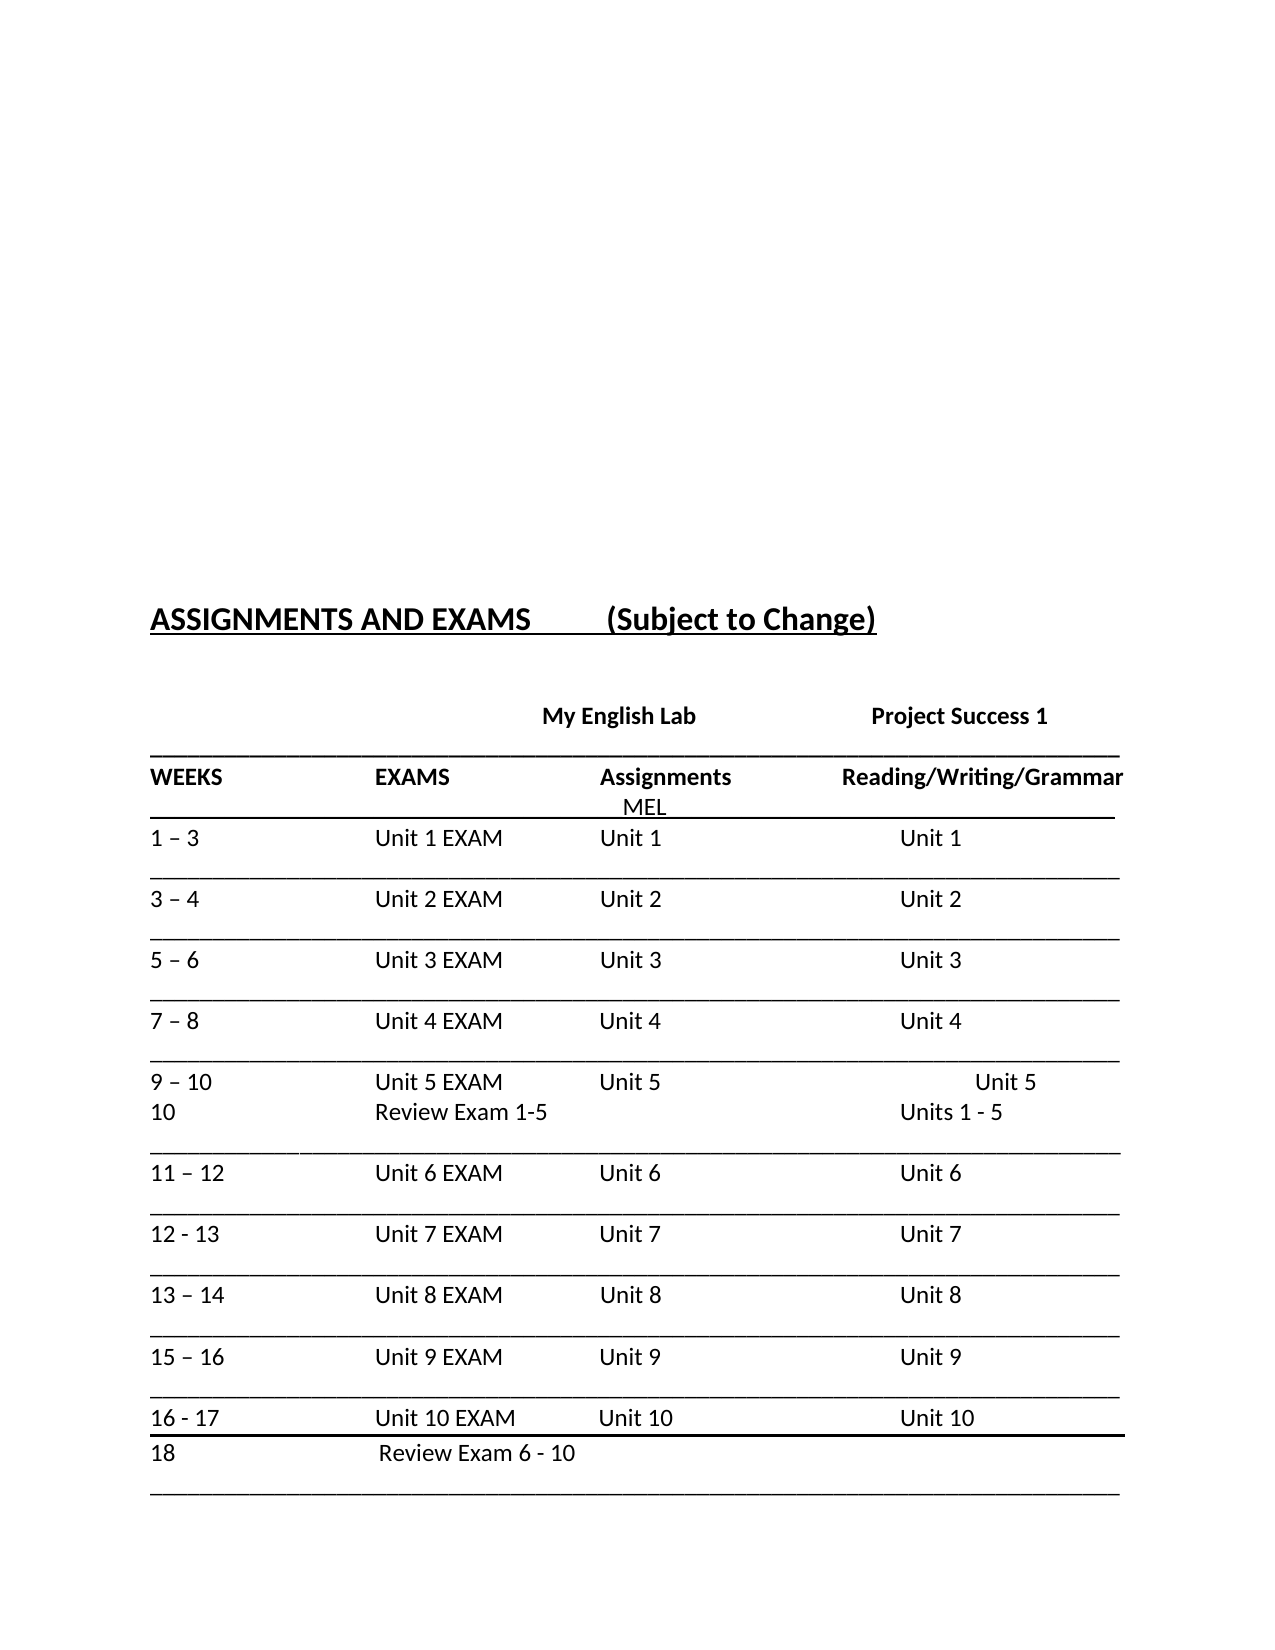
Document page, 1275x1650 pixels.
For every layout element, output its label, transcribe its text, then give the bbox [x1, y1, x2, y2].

text 12 - 13 Unit 7 EXAM Unit 7 Unit 7 [150, 1219, 1125, 1249]
text ______________________________________________________________________________ [150, 974, 1125, 1005]
text ______________________________________________________________________________ [150, 730, 1125, 761]
text WEEKS EXAMS Assignments Reading/Writing/Grammar [150, 761, 1125, 791]
text ______________________________________________________________________________ [150, 1468, 1125, 1498]
text 11 – 12 Unit 6 EXAM Unit 6 Unit 6 [150, 1158, 1125, 1188]
text 13 – 14 Unit 8 EXAM Unit 8 Unit 8 [150, 1280, 1125, 1310]
text ______________________________________MEL____________________________________ [150, 791, 1125, 822]
text 7 – 8 Unit 4 EXAM Unit 4 Unit 4 [150, 1005, 1125, 1036]
text ______________________________________________________________________________ [150, 1036, 1125, 1066]
text ______________________________________________________________________________ [150, 1249, 1125, 1280]
text ______________________________________________________________________________ [150, 852, 1125, 883]
text 9 – 10 Unit 5 EXAM Unit 5 Unit 5 [150, 1066, 1125, 1097]
text 18 Review Exam 6 - 10 [150, 1437, 1125, 1468]
text ______________________________________________________________________________ [150, 1371, 1125, 1402]
text 10 Review Exam 1-5 Units 1 - 5 [150, 1097, 1125, 1127]
text ____________ __________________________________________________________________ [150, 1127, 1125, 1158]
text ______________________________________________________________________________ [150, 913, 1125, 944]
text 3 – 4 Unit 2 EXAM Unit 2 Unit 2 [150, 883, 1125, 913]
text ______________________________________________________________________________ [150, 1310, 1125, 1341]
text 5 – 6 Unit 3 EXAM Unit 3 Unit 3 [150, 944, 1125, 974]
text ASSIGNMENTS AND EXAMS (Subject to Change) [150, 598, 1125, 639]
text My English Lab Project Success 1 [150, 700, 1125, 730]
text 15 – 16 Unit 9 EXAM Unit 9 Unit 9 [150, 1341, 1125, 1371]
text ______________________________________________________________________________ [150, 1188, 1125, 1219]
text 16 - 17 Unit 10 EXAM Unit 10 Unit 10 [150, 1402, 1125, 1434]
text 1 – 3 Unit 1 EXAM Unit 1 Unit 1 [150, 822, 1125, 852]
